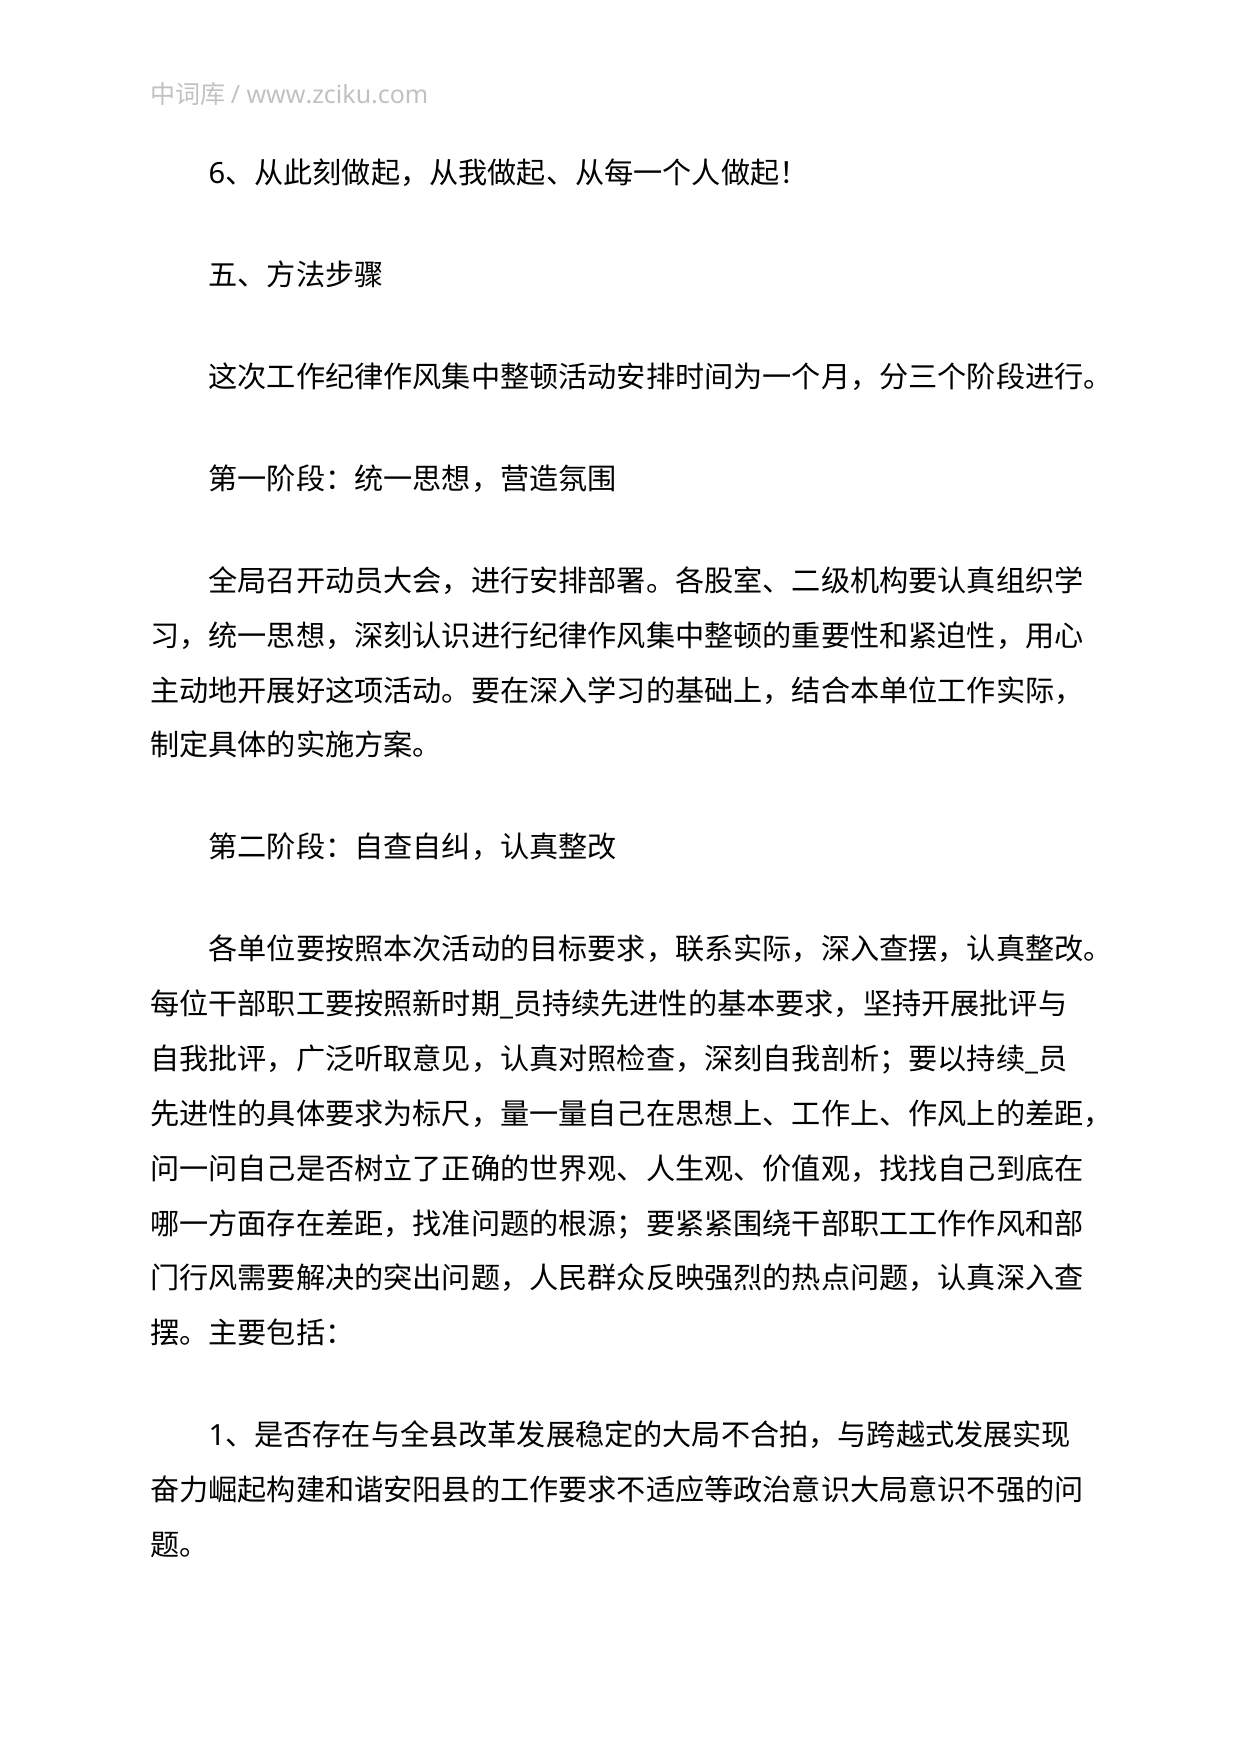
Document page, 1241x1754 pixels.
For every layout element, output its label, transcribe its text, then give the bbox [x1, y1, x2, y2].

text 全局召开动员大会，进行安排部署。各股室、二级机构要认真组织学习，统一思想，深刻认识进行纪律作风集中整顿的重要性和紧迫性，用心主动地开展好这项活动。要在深入学习的基础上，结合本单位工作实际，制定具体的实施方案。 [150, 557, 1090, 764]
text 五、方法步骤 [150, 252, 1090, 294]
text 6、从此刻做起，从我做起、从每一个人做起！ [150, 150, 1090, 192]
text 这次工作纪律作风集中整顿活动安排时间为一个月，分三个阶段进行。 [150, 354, 1090, 396]
text 第一阶段：统一思想，营造氛围 [150, 456, 1090, 498]
text 1、是否存在与全县改革发展稳定的大局不合拍，与跨越式发展实现奋力崛起构建和谐安阳县的工作要求不适应等政治意识大局意识不强的问题。 [150, 1412, 1090, 1564]
text 各单位要按照本次活动的目标要求，联系实际，深入查摆，认真整改。每位干部职工要按照新时期_员持续先进性的基本要求，坚持开展批评与自我批评，广泛听取意见，认真对照检查，深刻自我剖析；要以持续_员先进性的具体要求为标尺，量一量自己在思想上、工作上、作风上的差距，问一问自己是否树立了正确的世界观、人生观、价值观，找找自己到底在哪一方面存在差距，找准问题的根源；要紧紧围绕干部职工工作作风和部门行风需要解决的突出问题，人民群众反映强烈的热点问题，认真深入查摆。主要包括： [150, 926, 1090, 1352]
text 第二阶段：自查自纠，认真整改 [150, 824, 1090, 866]
